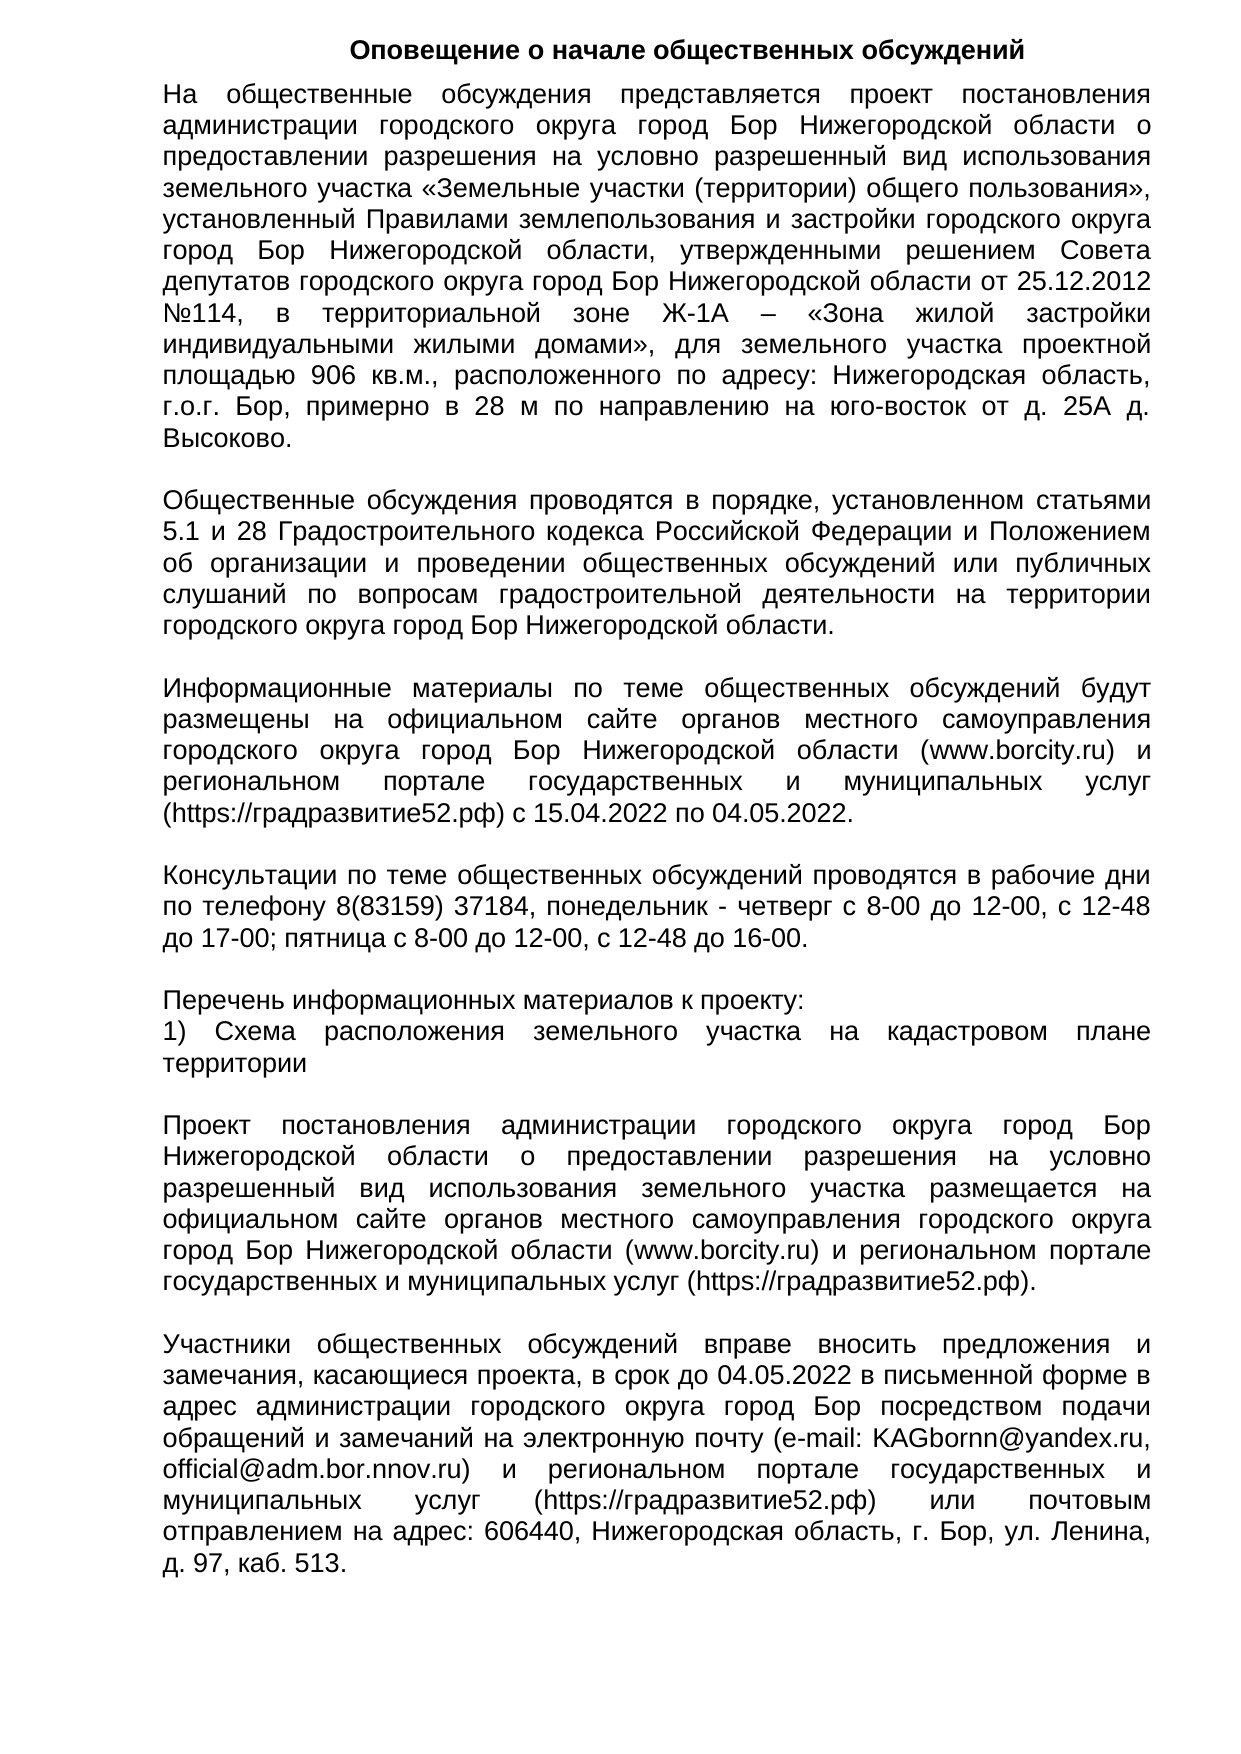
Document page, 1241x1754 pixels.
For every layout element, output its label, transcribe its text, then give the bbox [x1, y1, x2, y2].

text Общественные обсуждения проводятся в порядке, установленном статьями 5.1 и 28 Градостроительного кодекса Российской Федерации и Положением об организации и проведении общественных обсуждений или публичных слушаний по вопросам градостроительной деятельности на территории городского округа город Бор Нижегородской области. [162, 484, 1152, 640]
text 1) Схема расположения земельного участка на кадастровом плане территории [162, 1015, 1152, 1078]
text Участники общественных обсуждений вправе вносить предложения и замечания, касающиеся проекта, в срок до 04.05.2022 в письменной форме в адрес администрации городского округа город Бор посредством подачи обращений и замечаний на электронную почту (e-mail: KAGbornn@yandex.ru, official@adm.bor.nnov.ru) и региональном портале государственных и муниципальных услуг (https://градразвитие52.рф) или почтовым отправлением на адрес: 606440, Нижегородская область, г. Бор, ул. Ленина, д. 97, каб. 513. [162, 1328, 1152, 1578]
text Информационные материалы по теме общественных обсуждений будут размещены на официальном сайте органов местного самоуправления городского округа город Бор Нижегородской области (www.borcity.ru) и региональном портале государственных и муниципальных услуг (https://градразвитие52.рф) с 15.04.2022 по 04.05.2022. [162, 672, 1152, 828]
text Оповещение о начале общественных обсуждений [349, 34, 1152, 65]
text Проект постановления администрации городского округа город Бор Нижегородской области о предоставлении разрешения на условно разрешенный вид использования земельного участка размещается на официальном сайте органов местного самоуправления городского округа город Бор Нижегородской области (www.borcity.ru) и региональном портале государственных и муниципальных услуг (https://градразвитие52.рф). [162, 1109, 1152, 1297]
text Консультации по теме общественных обсуждений проводятся в рабочие дни по телефону 8(83159) 37184, понедельник - четверг с 8-00 до 12-00, с 12-48 до 17-00; пятница с 8-00 до 12-00, с 12-48 до 16-00. [162, 859, 1152, 953]
text На общественные обсуждения представляется проект постановления администрации городского округа город Бор Нижегородской области о предоставлении разрешения на условно разрешенный вид использования земельного участка «Земельные участки (территории) общего пользования», установленный Правилами землепользования и застройки городского округа город Бор Нижегородской области, утвержденными решением Совета депутатов городского округа город Бор Нижегородской области от 25.12.2012 №114, в территориальной зоне Ж-1А – «Зона жилой застройки индивидуальными жилыми домами», для земельного участка проектной площадью 906 кв.м., расположенного по адресу: Нижегородская область, г.о.г. Бор, примерно в 28 м по направлению на юго-восток от д. 25А д. Высоково. [162, 78, 1152, 453]
text Перечень информационных материалов к проекту: [162, 984, 1152, 1015]
